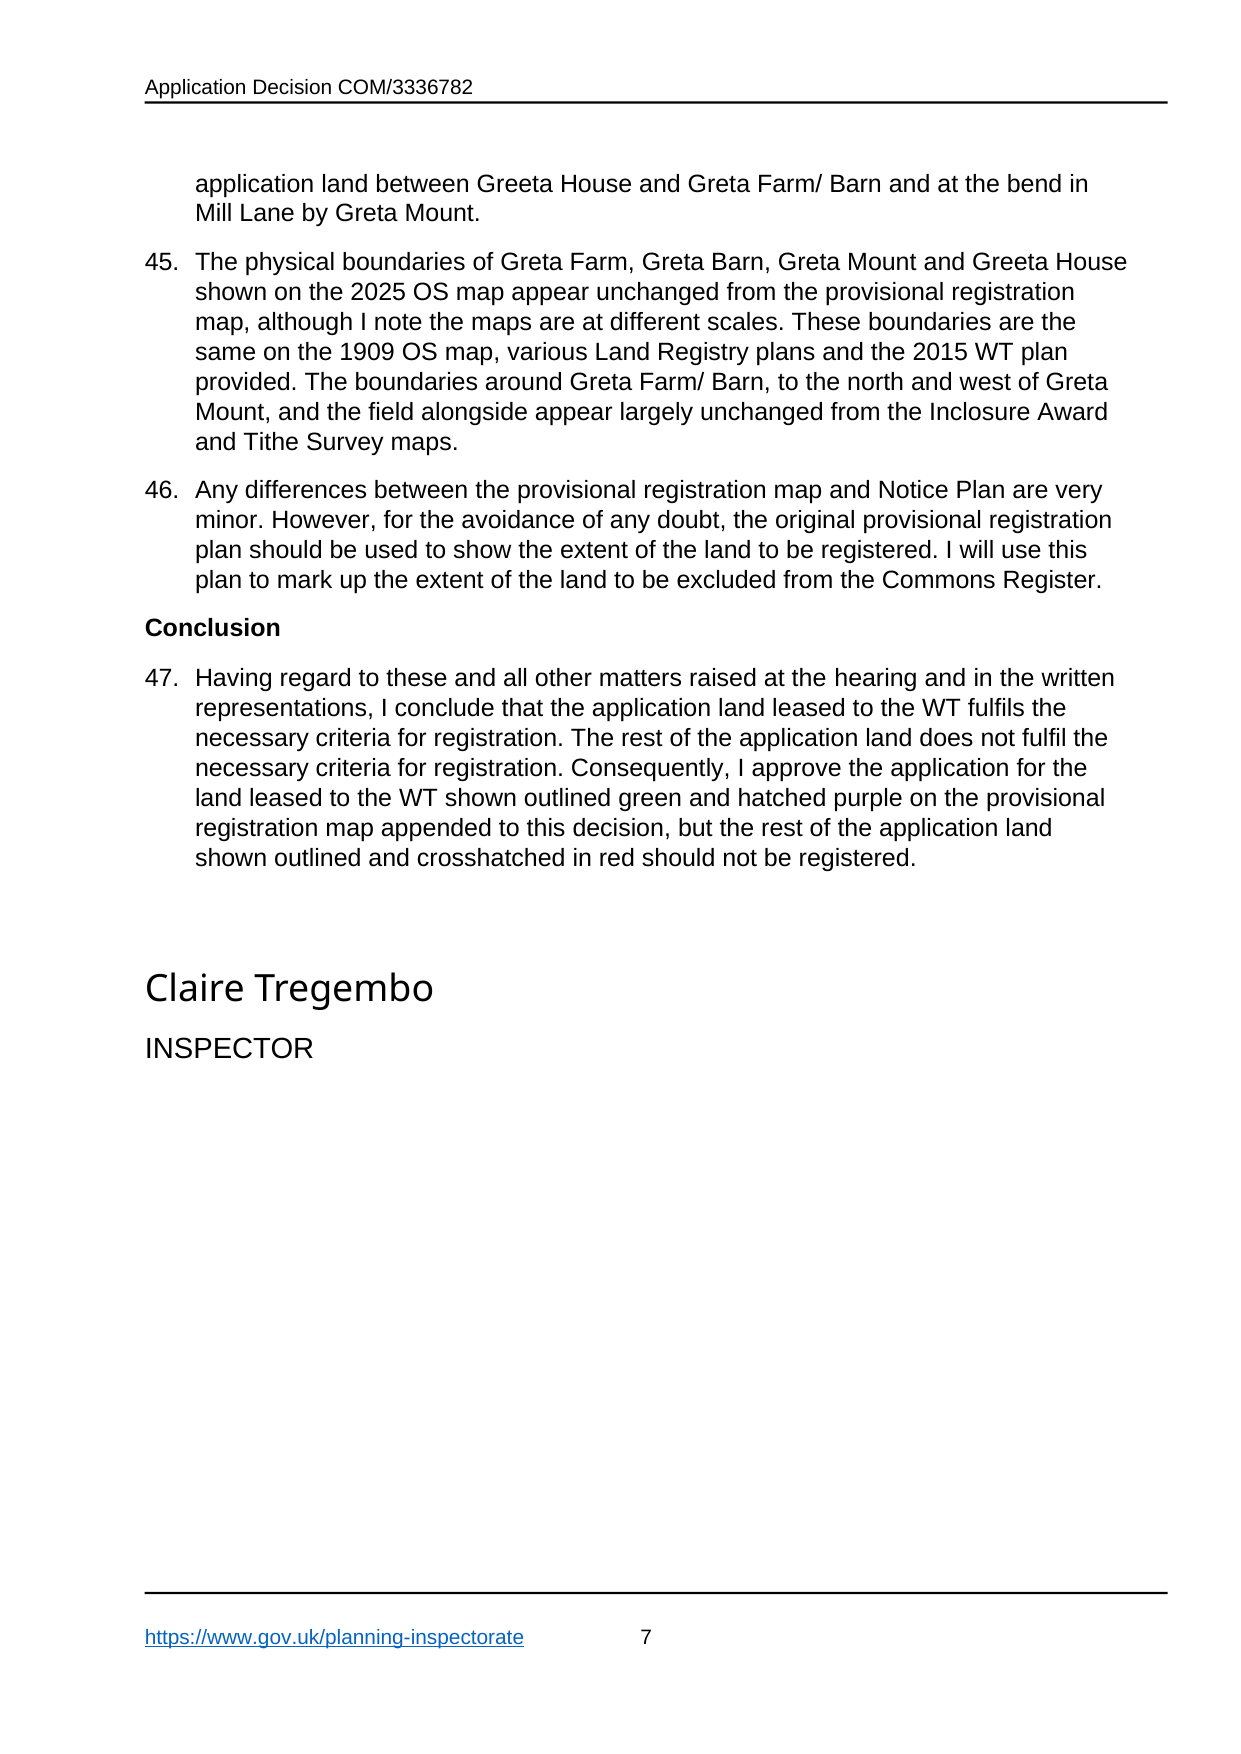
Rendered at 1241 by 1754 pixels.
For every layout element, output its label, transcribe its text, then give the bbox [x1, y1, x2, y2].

list The physical boundaries of Greta Farm, Greta Barn, Greta Mount and Greeta House shown on the 2025 OS map appear unchanged from the provisional registration map, although I note the maps are at different scales. These boundaries are the same on the 1909 OS map, various Land Registry plans and the 2015 WT plan provided. The boundaries around Greta Farm/ Barn, to the north and west of Greta Mount, and the field alongside appear largely unchanged from the Inclosure Award and Tithe Survey maps. [144, 247, 1130, 455]
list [144, 168, 1130, 227]
list Any differences between the provisional registration map and Notice Plan are very minor. However, for the avoidance of any doubt, the original provisional registration plan should be used to show the extent of the land to be registered. I will use this plan to mark up the extent of the land to be excluded from the Commons Register. [144, 475, 1130, 593]
text Claire Tregembo [144, 961, 1166, 1012]
text INSPECTOR [144, 1031, 1166, 1064]
list Having regard to these and all other matters raised at the hearing and in the written representations, I conclude that the application land leased to the WT fulfils the necessary criteria for registration. The rest of the application land does not fulfil the necessary criteria for registration. Consequently, I approve the application for the land leased to the WT shown outlined green and hatched purple on the provisional registration map appended to this decision, but the rest of the application land shown outlined and crosshatched in red should not be registered. [144, 663, 1130, 871]
subtitle Conclusion [144, 613, 1166, 642]
